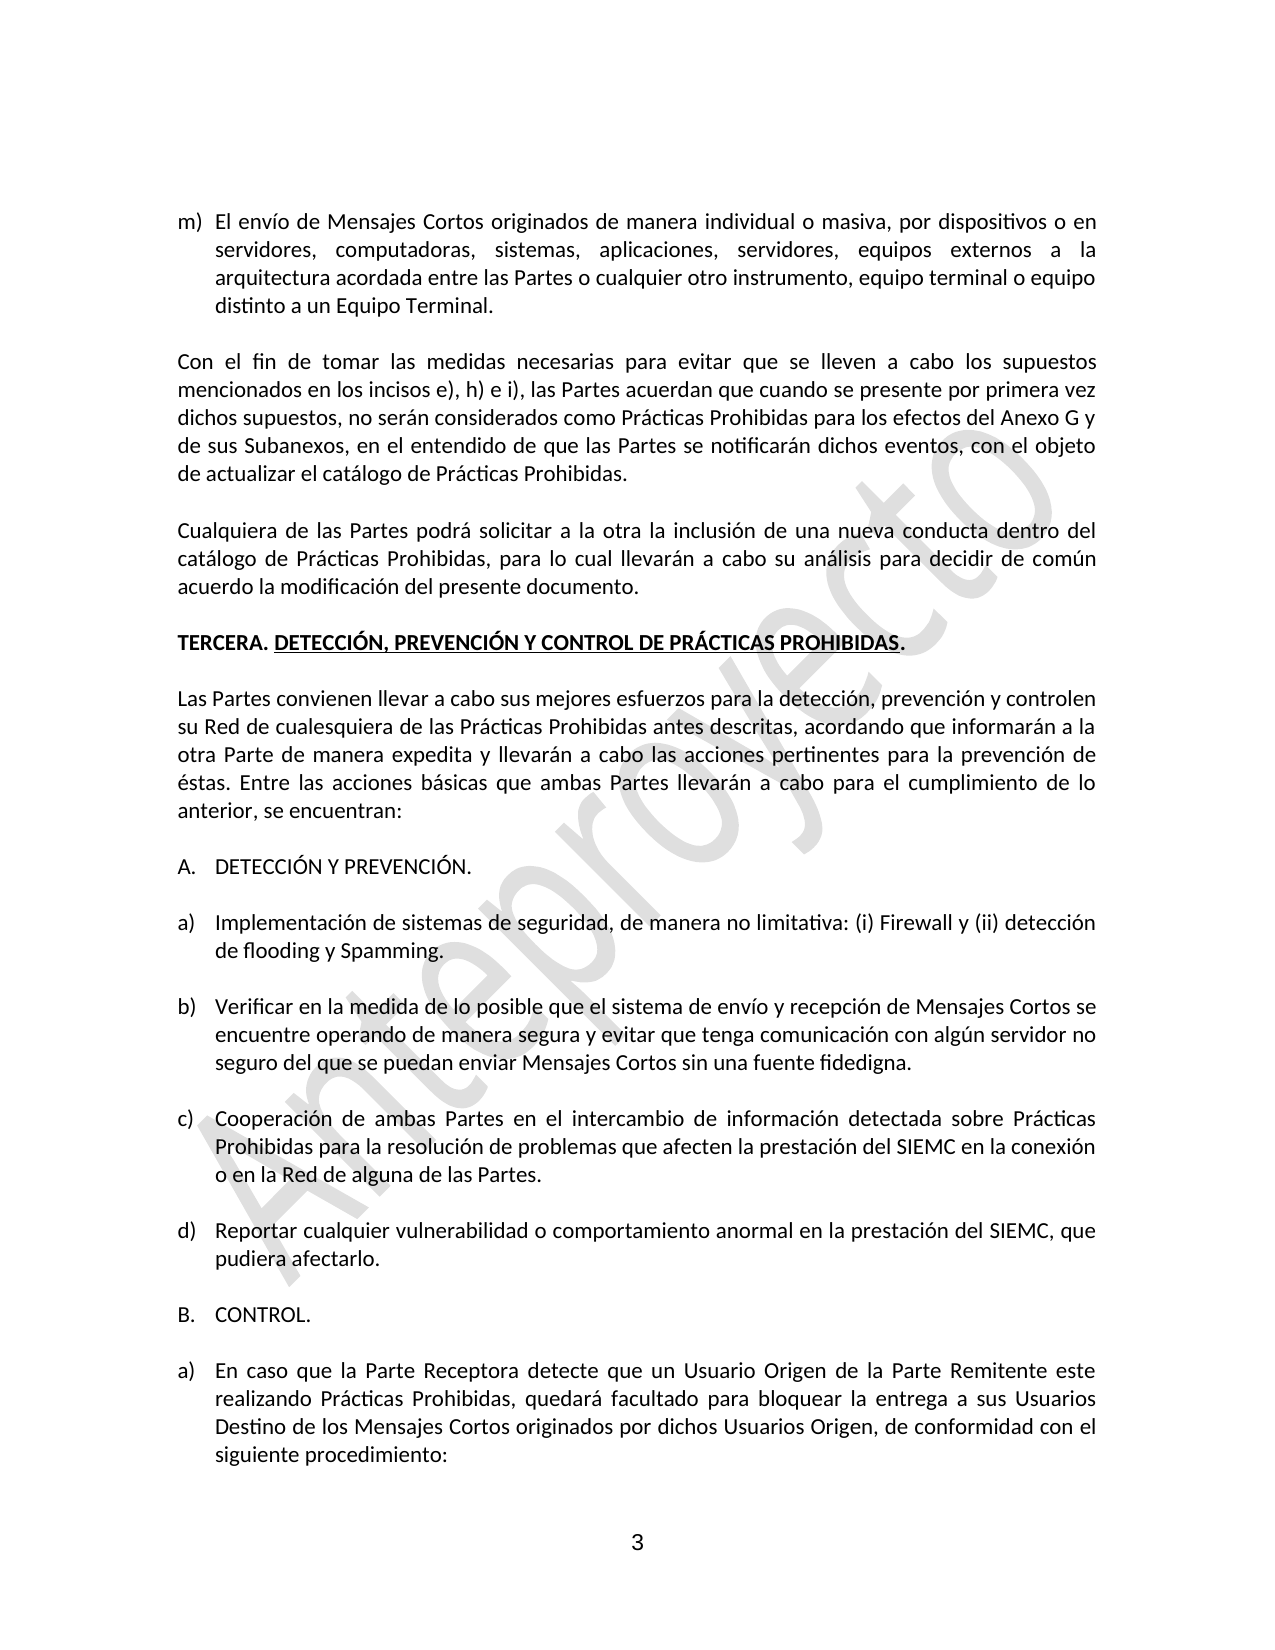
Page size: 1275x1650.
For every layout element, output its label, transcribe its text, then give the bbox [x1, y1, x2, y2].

list CONTROL. [177, 1300, 1098, 1328]
list Cooperación de ambas Partes en el intercambio de información detectada sobre Prácticas Prohibidas para la resolución de problemas que afecten la prestación del SIEMC en la conexión o en la Red de alguna de las Partes. [177, 1104, 1098, 1188]
text TERCERA. DETECCIÓN, PREVENCIÓN Y CONTROL DE PRÁCTICAS PROHIBIDAS. [177, 628, 1098, 656]
text Cualquiera de las Partes podrá solicitar a la otra la inclusión de una nueva conducta dentro del catálogo de Prácticas Prohibidas, para lo cual llevarán a cabo su análisis para decidir de común acuerdo la modificación del presente documento. [177, 516, 1098, 600]
list Reportar cualquier vulnerabilidad o comportamiento anormal en la prestación del SIEMC, que pudiera afectarlo. [177, 1216, 1098, 1272]
list Implementación de sistemas de seguridad, de manera no limitativa: (i) Firewall y (ii) detección de flooding y Spamming. [177, 908, 1098, 964]
text Con el fin de tomar las medidas necesarias para evitar que se lleven a cabo los supuestos mencionados en los incisos e), h) e i), las Partes acuerdan que cuando se presente por primera vez dichos supuestos, no serán considerados como Prácticas Prohibidas para los efectos del Anexo G y de sus Subanexos, en el entendido de que las Partes se notificarán dichos eventos, con el objeto de actualizar el catálogo de Prácticas Prohibidas. [177, 347, 1098, 487]
list El envío de Mensajes Cortos originados de manera individual o masiva, por dispositivos o en servidores, computadoras, sistemas, aplicaciones, servidores, equipos externos a la arquitectura acordada entre las Partes o cualquier otro instrumento, equipo terminal o equipo distinto a un Equipo Terminal. [177, 207, 1098, 319]
list En caso que la Parte Receptora detecte que un Usuario Origen de la Parte Remitente este realizando Prácticas Prohibidas, quedará facultado para bloquear la entrega a sus Usuarios Destino de los Mensajes Cortos originados por dichos Usuarios Origen, de conformidad con el siguiente procedimiento: [177, 1356, 1098, 1468]
text Las Partes convienen llevar a cabo sus mejores esfuerzos para la detección, prevención y controlen su Red de cualesquiera de las Prácticas Prohibidas antes descritas, acordando que informarán a la otra Parte de manera expedita y llevarán a cabo las acciones pertinentes para la prevención de éstas. Entre las acciones básicas que ambas Partes llevarán a cabo para el cumplimiento de lo anterior, se encuentran: [177, 684, 1098, 824]
list DETECCIÓN Y PREVENCIÓN. [177, 852, 1098, 880]
list Verificar en la medida de lo posible que el sistema de envío y recepción de Mensajes Cortos se encuentre operando de manera segura y evitar que tenga comunicación con algún servidor no seguro del que se puedan enviar Mensajes Cortos sin una fuente fidedigna. [177, 992, 1098, 1076]
